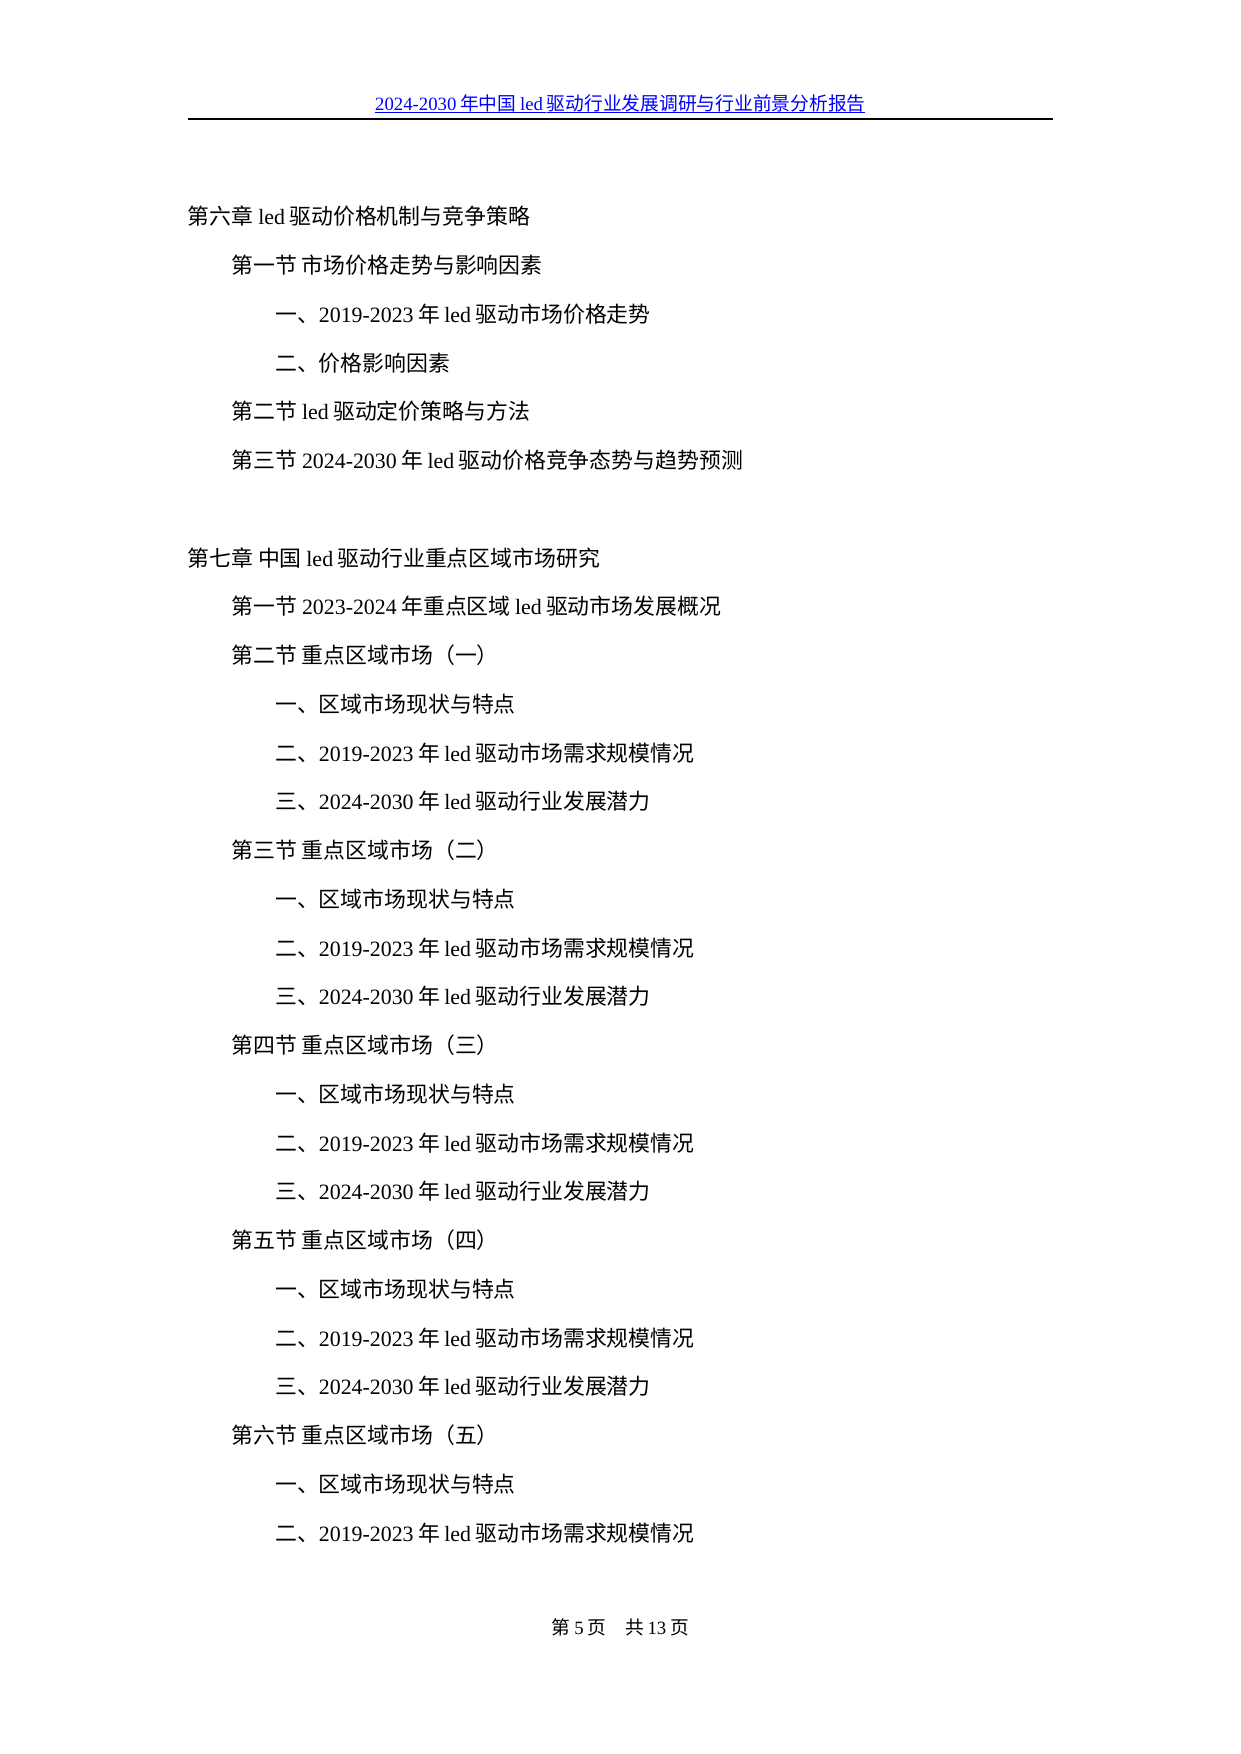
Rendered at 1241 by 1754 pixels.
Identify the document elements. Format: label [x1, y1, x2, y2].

text [187, 150, 1053, 1548]
